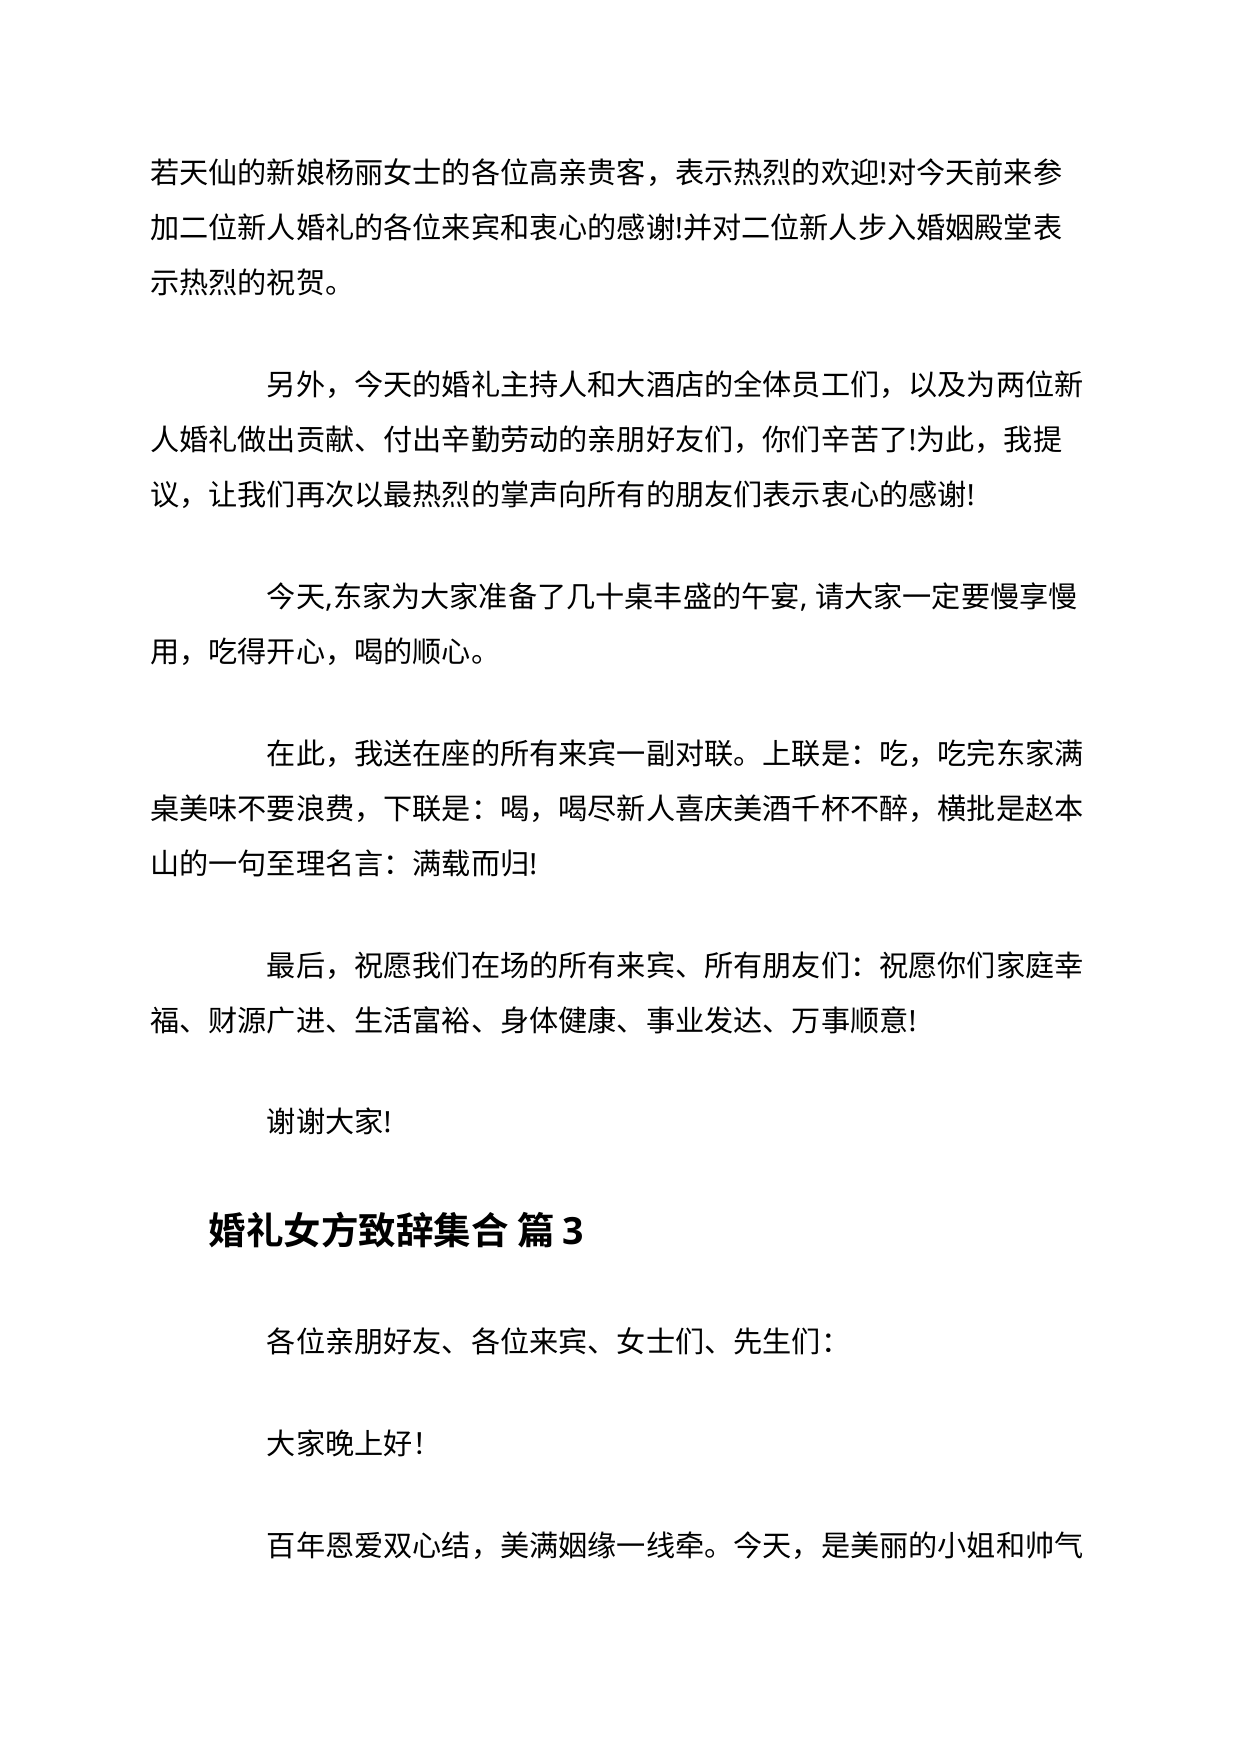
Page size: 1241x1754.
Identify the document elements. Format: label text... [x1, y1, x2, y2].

text 大家晚上好！ [150, 1420, 1090, 1463]
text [150, 150, 1090, 302]
text 谢谢大家! [150, 1099, 1090, 1141]
text 今天,东家为大家准备了几十桌丰盛的午宴, 请大家一定要慢享慢用，吃得开心，喝的顺心。 [150, 574, 1090, 671]
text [150, 1522, 1090, 1564]
text 婚礼女方致辞集合 篇3 [150, 1201, 1090, 1256]
text 另外，今天的婚礼主持人和大酒店的全体员工们，以及为两位新人婚礼做出贡献、付出辛勤劳动的亲朋好友们，你们辛苦了!为此，我提议，让我们再次以最热烈的掌声向所有的朋友们表示衷心的感谢! [150, 362, 1090, 514]
text 最后，祝愿我们在场的所有来宾、所有朋友们：祝愿你们家庭幸福、财源广进、生活富裕、身体健康、事业发达、万事顺意! [150, 942, 1090, 1039]
text 各位亲朋好友、各位来宾、女士们、先生们： [150, 1319, 1090, 1361]
text 在此，我送在座的所有来宾一副对联。上联是：吃，吃完东家满桌美味不要浪费，下联是：喝，喝尽新人喜庆美酒千杯不醉，横批是赵本山的一句至理名言：满载而归! [150, 730, 1090, 883]
